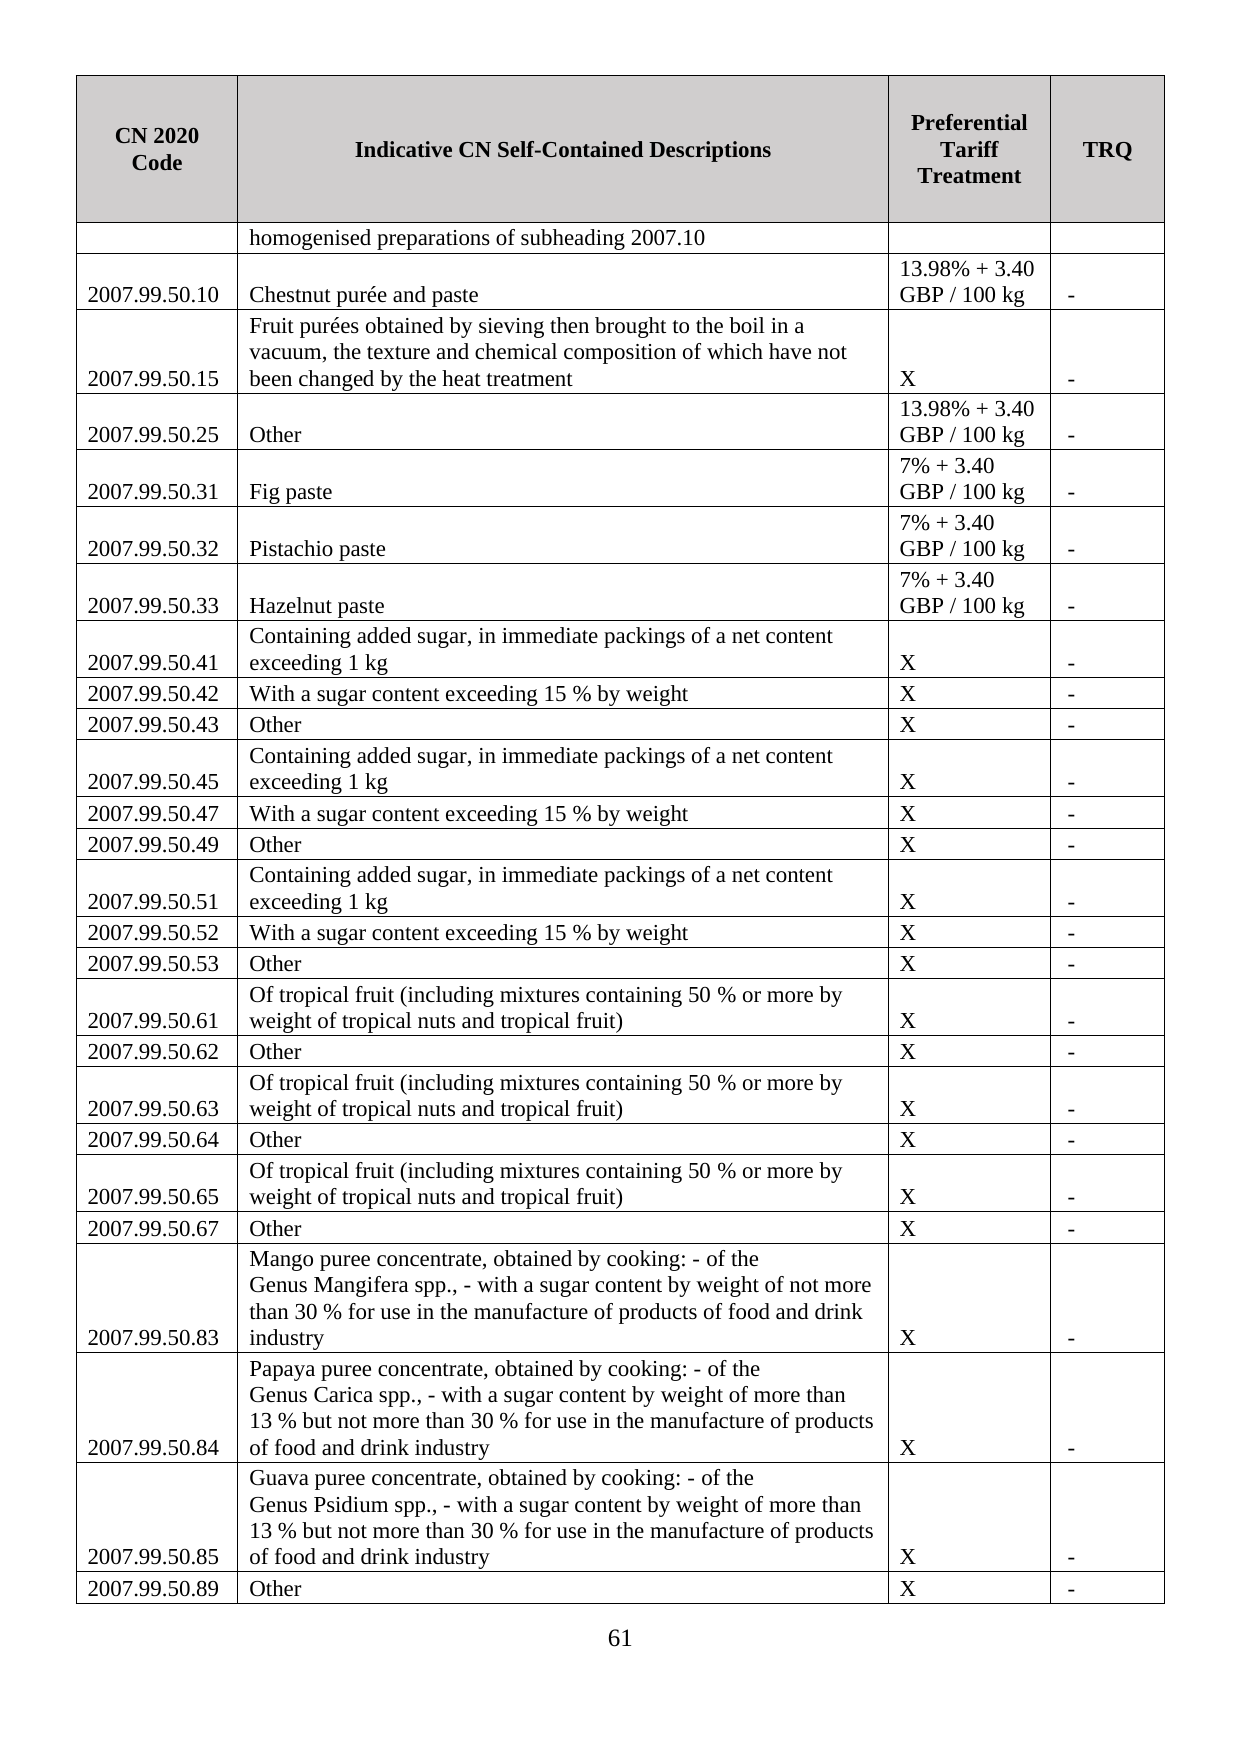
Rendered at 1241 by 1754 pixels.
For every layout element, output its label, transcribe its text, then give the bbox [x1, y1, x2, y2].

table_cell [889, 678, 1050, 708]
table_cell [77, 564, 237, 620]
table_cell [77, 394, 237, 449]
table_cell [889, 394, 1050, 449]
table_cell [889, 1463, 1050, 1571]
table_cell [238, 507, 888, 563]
table_header Preferential Tariff Treatment [889, 76, 1050, 222]
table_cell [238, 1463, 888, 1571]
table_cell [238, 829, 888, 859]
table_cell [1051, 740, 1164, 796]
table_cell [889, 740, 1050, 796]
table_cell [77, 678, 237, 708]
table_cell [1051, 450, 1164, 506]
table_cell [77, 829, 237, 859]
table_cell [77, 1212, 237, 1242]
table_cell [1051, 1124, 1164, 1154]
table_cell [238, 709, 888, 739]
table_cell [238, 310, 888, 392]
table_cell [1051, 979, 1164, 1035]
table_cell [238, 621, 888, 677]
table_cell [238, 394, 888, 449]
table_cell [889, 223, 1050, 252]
table_header Indicative CN Self-Contained Descriptions [238, 76, 888, 222]
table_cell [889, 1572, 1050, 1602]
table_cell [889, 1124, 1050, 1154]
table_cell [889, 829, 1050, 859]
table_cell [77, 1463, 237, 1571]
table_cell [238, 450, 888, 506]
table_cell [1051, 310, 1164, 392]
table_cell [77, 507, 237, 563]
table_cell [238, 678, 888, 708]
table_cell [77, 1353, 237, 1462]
table_header TRQ [1051, 76, 1164, 222]
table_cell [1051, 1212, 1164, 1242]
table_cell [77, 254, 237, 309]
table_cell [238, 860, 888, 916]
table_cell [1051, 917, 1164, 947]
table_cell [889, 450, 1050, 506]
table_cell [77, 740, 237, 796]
table_header CN 2020 Code [77, 76, 237, 222]
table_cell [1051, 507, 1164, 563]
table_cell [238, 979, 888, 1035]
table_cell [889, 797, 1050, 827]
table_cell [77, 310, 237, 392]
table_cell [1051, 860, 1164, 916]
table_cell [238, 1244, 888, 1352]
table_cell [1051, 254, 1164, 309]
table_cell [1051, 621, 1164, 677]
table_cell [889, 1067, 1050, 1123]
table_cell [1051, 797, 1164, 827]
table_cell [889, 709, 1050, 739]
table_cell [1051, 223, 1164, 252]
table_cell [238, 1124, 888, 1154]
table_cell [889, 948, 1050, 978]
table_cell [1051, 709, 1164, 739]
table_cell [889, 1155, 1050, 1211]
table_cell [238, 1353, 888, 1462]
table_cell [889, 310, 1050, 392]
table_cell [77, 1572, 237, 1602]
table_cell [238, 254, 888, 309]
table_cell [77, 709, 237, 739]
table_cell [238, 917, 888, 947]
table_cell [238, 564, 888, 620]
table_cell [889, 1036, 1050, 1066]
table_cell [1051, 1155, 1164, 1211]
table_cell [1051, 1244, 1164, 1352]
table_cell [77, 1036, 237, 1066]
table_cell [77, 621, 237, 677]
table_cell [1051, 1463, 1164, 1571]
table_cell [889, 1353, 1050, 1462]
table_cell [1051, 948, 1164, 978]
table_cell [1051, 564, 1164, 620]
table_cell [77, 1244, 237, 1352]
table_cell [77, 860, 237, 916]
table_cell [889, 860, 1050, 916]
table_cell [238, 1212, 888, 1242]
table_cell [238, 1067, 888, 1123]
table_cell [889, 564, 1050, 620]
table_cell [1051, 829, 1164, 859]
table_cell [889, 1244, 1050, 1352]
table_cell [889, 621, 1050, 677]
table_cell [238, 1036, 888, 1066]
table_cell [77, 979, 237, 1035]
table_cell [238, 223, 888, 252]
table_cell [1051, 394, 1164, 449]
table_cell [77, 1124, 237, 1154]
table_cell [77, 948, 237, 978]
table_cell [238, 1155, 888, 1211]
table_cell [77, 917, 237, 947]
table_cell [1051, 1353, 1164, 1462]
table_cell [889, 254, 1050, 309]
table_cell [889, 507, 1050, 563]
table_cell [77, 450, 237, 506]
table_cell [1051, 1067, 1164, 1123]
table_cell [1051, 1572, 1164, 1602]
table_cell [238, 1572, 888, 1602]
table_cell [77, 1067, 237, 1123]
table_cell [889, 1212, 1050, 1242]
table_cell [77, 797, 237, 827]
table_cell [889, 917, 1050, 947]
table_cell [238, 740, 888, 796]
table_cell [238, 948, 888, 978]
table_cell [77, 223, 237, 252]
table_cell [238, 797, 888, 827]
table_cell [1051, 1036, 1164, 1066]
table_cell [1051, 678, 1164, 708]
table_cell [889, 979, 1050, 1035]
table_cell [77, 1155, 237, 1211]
